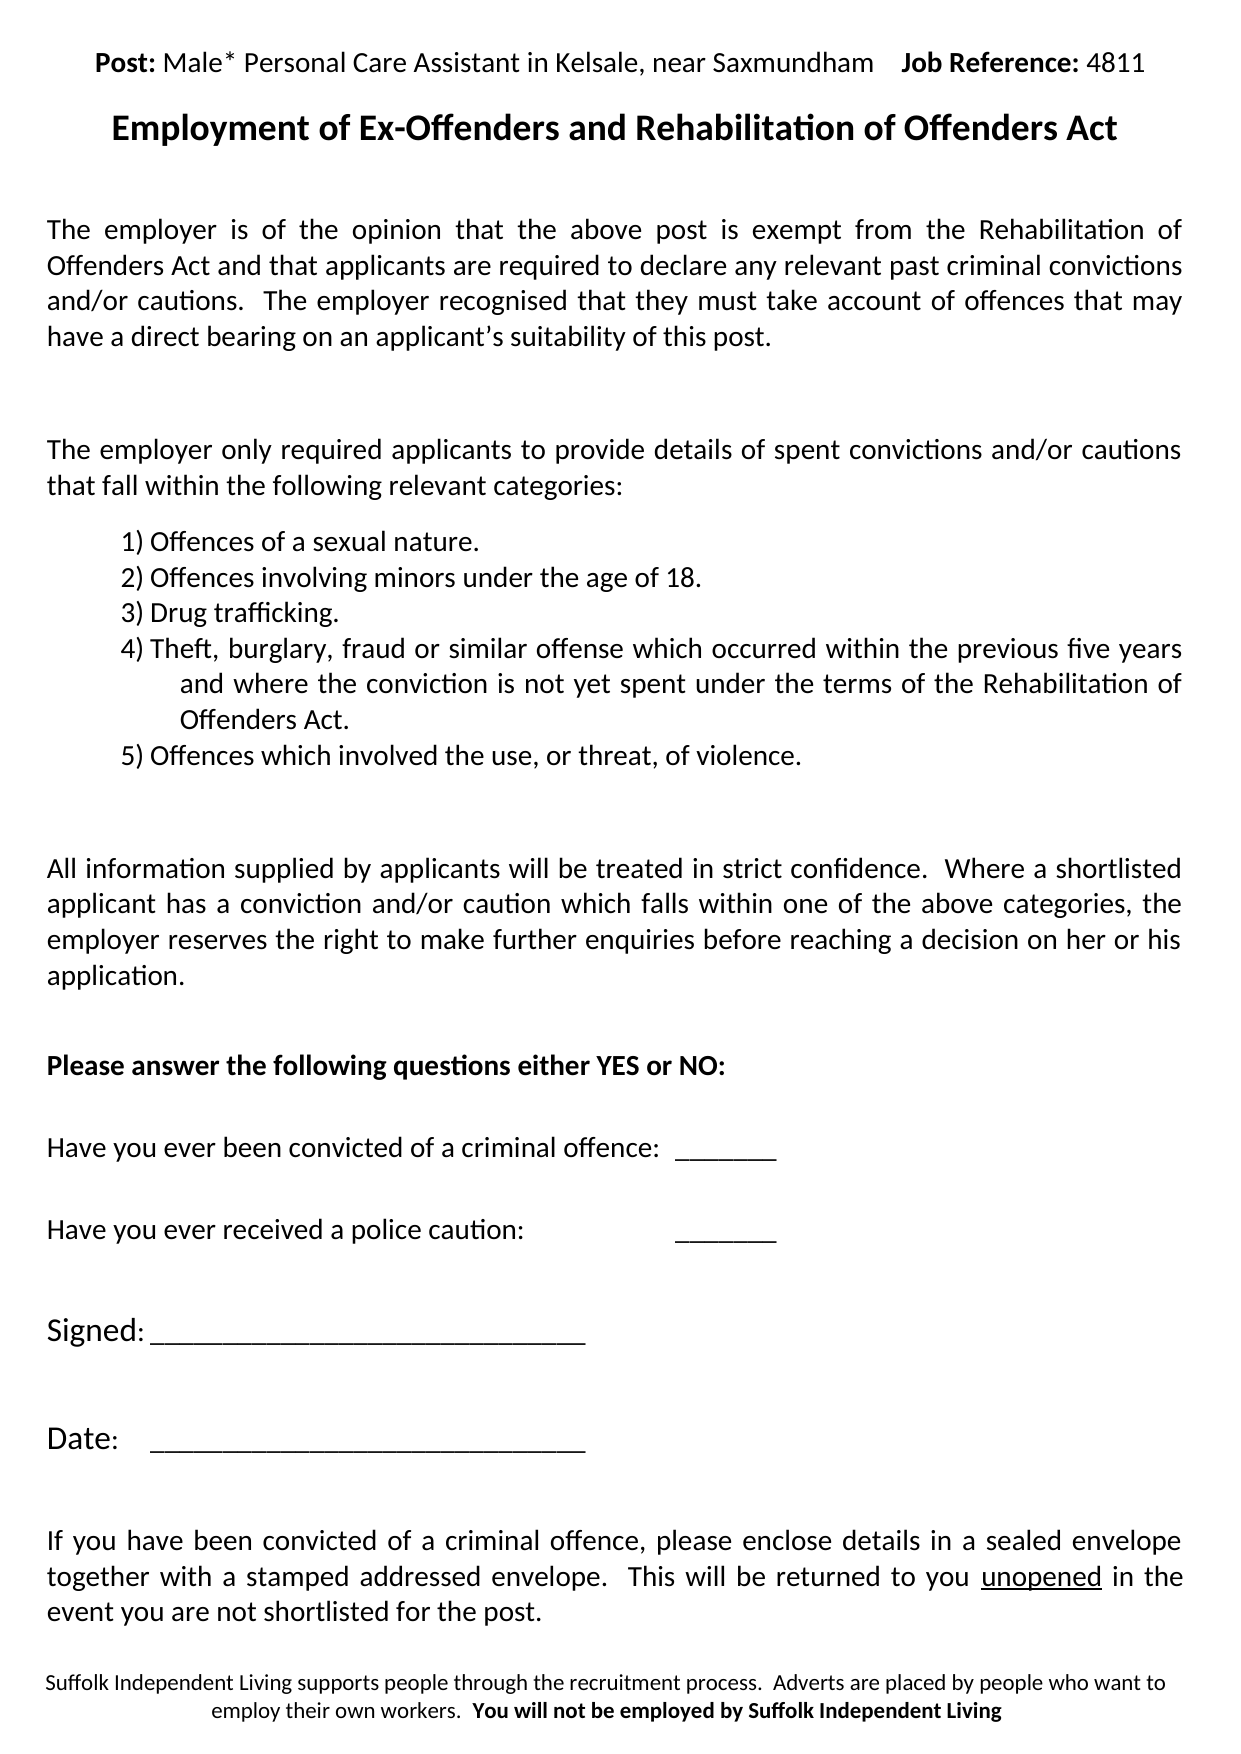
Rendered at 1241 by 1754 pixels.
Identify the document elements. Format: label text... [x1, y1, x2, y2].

list Offences involving minors under the age of 18. [120, 559, 1184, 594]
text If you have been convicted of a criminal offence, please enclose details in a sealed envelope together with a stamped addressed envelope. This will be returned to you unopened in the event you are not shortlisted for the post. [47, 1522, 1184, 1629]
text The employer only required applicants to provide details of spent convictions and/or cautions that fall within the following relevant categories: [47, 431, 1184, 502]
text All information supplied by applicants will be treated in strict confidence. Where a shortlisted applicant has a conviction and/or caution which falls within one of the above categories, the employer reserves the right to make further enquiries before reaching a decision on her or his application. [47, 850, 1184, 992]
list Offences of a sexual nature. [120, 523, 1184, 559]
list Offences which involved the use, or threat, of violence. [120, 737, 1184, 772]
list Drug trafficking. [120, 594, 1184, 630]
text Employment of Ex-Offenders and Rehabilitation of Offenders Act [47, 103, 1184, 149]
text Have you ever received a police caution: _______ [47, 1211, 1184, 1247]
text Have you ever been convicted of a criminal offence: _______ [47, 1129, 1184, 1165]
text Please answer the following questions either YES or NO: [47, 1047, 1184, 1082]
text Date: ______________________________ [47, 1417, 1184, 1458]
text Signed: ______________________________ [47, 1309, 1184, 1350]
list Theft, burglary, fraud or similar offense which occurred within the previous five years and where the conviction is not yet spent under the terms of the Rehabilitation of Offenders Act. [120, 630, 1184, 737]
text The employer is of the opinion that the above post is exempt from the Rehabilitation of Offenders Act and that applicants are required to declare any relevant past criminal convictions and/or cautions. The employer recognised that they must take account of offences that may have a direct bearing on an applicant’s suitability of this post. [47, 211, 1184, 354]
